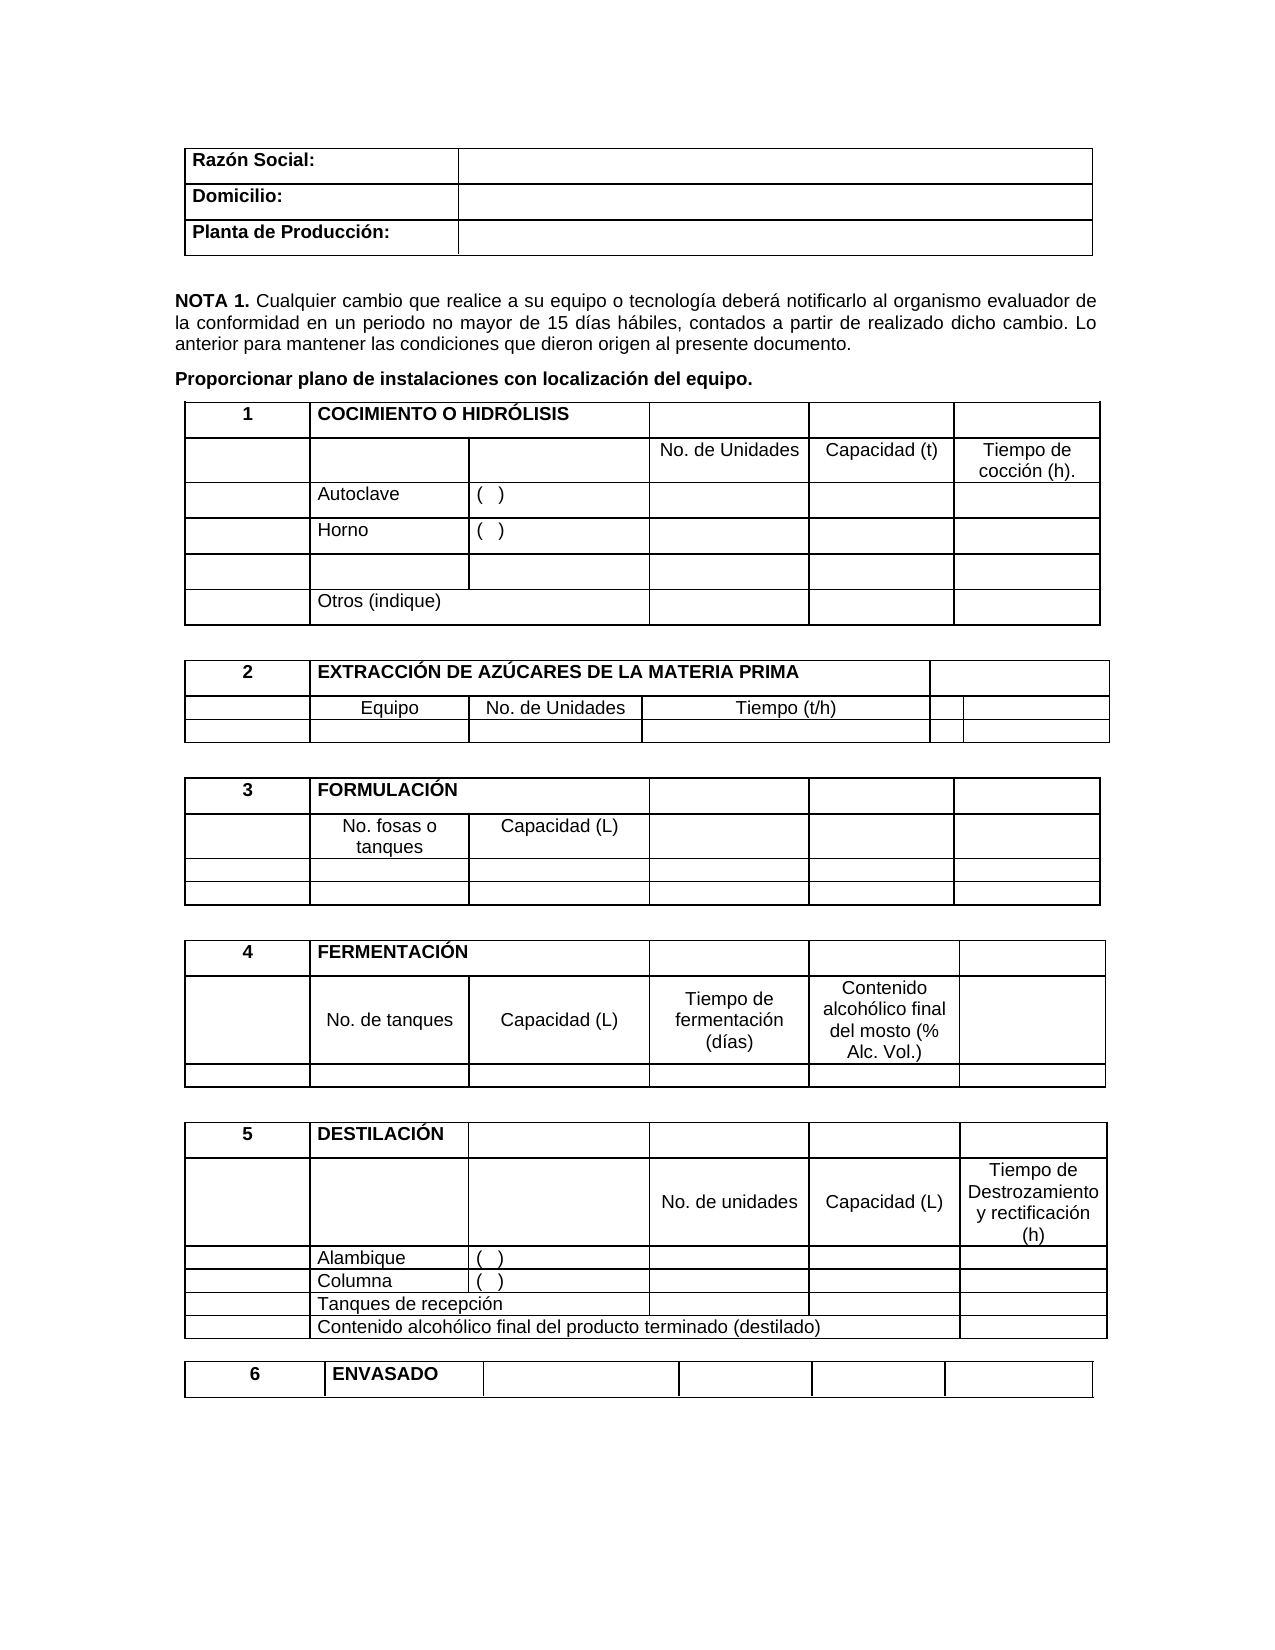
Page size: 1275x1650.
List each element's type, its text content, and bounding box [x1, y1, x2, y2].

table_cell [810, 555, 953, 588]
table_cell [459, 185, 1092, 219]
table_cell Capacidad (t) [810, 439, 953, 482]
table_header 6 [186, 1362, 324, 1396]
table_header [813, 1362, 944, 1396]
table_cell [955, 555, 1099, 588]
table_cell [311, 555, 468, 588]
table_cell Capacidad (L) [470, 815, 649, 858]
table_cell [470, 1065, 649, 1086]
table_header 1 [186, 403, 309, 437]
table_cell [311, 1065, 468, 1086]
table_header [946, 1362, 1092, 1396]
table_cell [650, 590, 808, 624]
table_cell No. de tanques [311, 977, 468, 1063]
table_cell [955, 882, 1099, 904]
table_cell [810, 882, 953, 904]
table_cell Tiempo de Destrozamiento y rectificación (h) [961, 1159, 1106, 1245]
table_cell No. fosas o tanques [311, 815, 468, 858]
table_cell [186, 1065, 309, 1086]
table_cell Columna [311, 1270, 468, 1291]
text Proporcionar plano de instalaciones con localización del equipo. [175, 367, 1098, 389]
table_cell [186, 519, 309, 553]
table_header DESTILACIÓN [311, 1123, 468, 1157]
table_cell [186, 483, 309, 517]
table_cell ( ) [470, 519, 649, 553]
table_cell [931, 720, 963, 742]
table_cell Capacidad (L) [470, 977, 649, 1063]
table_cell [810, 519, 953, 553]
table_cell [955, 483, 1099, 517]
table_cell [650, 1065, 808, 1086]
table_cell No. de Unidades [470, 697, 641, 718]
table_cell Equipo [311, 697, 468, 718]
table_cell [470, 882, 649, 904]
text NOTA 1. Cualquier cambio que realice a su equipo o tecnología deberá notificarlo al organismo evaluador de la conformidad en un periodo no mayor de 15 días hábiles, contados a partir de realizado dicho cambio. Lo anterior para mantener las condiciones que dieron origen al presente documento. [175, 290, 1098, 355]
table_cell [955, 859, 1099, 881]
table_cell [186, 439, 309, 482]
table_cell [186, 1316, 309, 1338]
table_cell [469, 1159, 649, 1245]
table_cell Horno [311, 519, 468, 553]
table_cell [810, 859, 953, 881]
table_cell [650, 555, 808, 588]
table_cell [961, 1247, 1106, 1268]
table_cell [650, 1293, 808, 1314]
table_cell [961, 1270, 1106, 1291]
table_cell Contenido alcohólico final del producto terminado (destilado) [311, 1316, 959, 1338]
table_cell Tiempo de fermentación (días) [650, 977, 808, 1063]
table_header 4 [186, 941, 309, 975]
table_header 5 [186, 1123, 309, 1157]
table_cell [643, 720, 929, 742]
table_cell [650, 859, 808, 881]
table_cell [186, 1247, 309, 1268]
table_cell [470, 859, 649, 881]
table_cell [311, 859, 468, 881]
table_header Razón Social: [186, 149, 458, 183]
table_header [650, 403, 808, 437]
table_header [650, 1123, 808, 1157]
table_header [650, 779, 808, 813]
table_cell [961, 1293, 1106, 1314]
table_cell [186, 720, 309, 742]
table_cell Otros (indique) [311, 590, 649, 624]
table_cell [650, 815, 808, 858]
table_cell [961, 1316, 1106, 1338]
table_cell Planta de Producción: [186, 221, 458, 254]
table_cell [964, 720, 1109, 742]
table_cell ( ) [469, 1247, 649, 1268]
table_header [810, 779, 953, 813]
table_cell Autoclave [311, 483, 468, 517]
table_header [810, 1123, 959, 1157]
table_cell [650, 519, 808, 553]
table_cell [650, 1247, 808, 1268]
table_header [960, 941, 1105, 975]
table_cell [311, 439, 468, 482]
table_header 3 [186, 779, 309, 813]
table_cell [186, 882, 309, 904]
table_cell [960, 1065, 1105, 1086]
table_header [961, 1123, 1106, 1157]
table_cell [810, 590, 953, 624]
table_cell [931, 697, 963, 718]
table_cell [311, 720, 468, 742]
table_cell [810, 1293, 959, 1314]
table_header [459, 149, 1092, 183]
table_cell [650, 882, 808, 904]
table_cell [459, 221, 1092, 254]
table_cell [186, 555, 309, 588]
table_cell Tiempo (t/h) [643, 697, 929, 718]
table_cell [650, 1270, 808, 1291]
table_cell [186, 590, 309, 624]
table_cell [186, 1159, 309, 1245]
table_header [680, 1362, 811, 1396]
table_cell [964, 697, 1109, 718]
table_cell [311, 1159, 468, 1245]
table_header [484, 1362, 678, 1396]
table_cell [955, 590, 1099, 624]
table_cell [470, 555, 649, 588]
table_cell [186, 1270, 309, 1291]
table_header 2 [186, 661, 309, 695]
table_header EXTRACCIÓN DE AZÚCARES DE LA MATERIA PRIMA [311, 661, 929, 695]
table_cell [186, 697, 309, 718]
table_cell Contenido alcohólico final del mosto (% Alc. Vol.) [810, 977, 959, 1063]
table_header [650, 941, 808, 975]
table_cell [960, 977, 1105, 1063]
table_cell [955, 519, 1099, 553]
table_cell [186, 977, 309, 1063]
table_cell Tiempo de cocción (h). [955, 439, 1099, 482]
table_header COCIMIENTO O HIDRÓLISIS [311, 403, 649, 437]
table_header [810, 941, 959, 975]
table_cell ( ) [470, 483, 649, 517]
table_cell [810, 1065, 959, 1086]
table_cell Capacidad (L) [810, 1159, 959, 1245]
table_cell [650, 483, 808, 517]
table_cell [186, 1293, 309, 1314]
table_cell [810, 815, 953, 858]
table_header [955, 403, 1099, 437]
table_header [955, 779, 1099, 813]
table_cell Alambique [311, 1247, 468, 1268]
table_cell No. de unidades [650, 1159, 808, 1245]
table_cell No. de Unidades [650, 439, 808, 482]
table_cell [186, 859, 309, 881]
table_cell [810, 483, 953, 517]
table_header ENVASADO [326, 1362, 483, 1396]
table_cell [810, 1247, 959, 1268]
table_cell Domicilio: [186, 185, 458, 219]
table_cell [186, 815, 309, 858]
table_header [810, 403, 953, 437]
table_header FERMENTACIÓN [311, 941, 649, 975]
table_cell [470, 439, 649, 482]
table_cell [955, 815, 1099, 858]
table_cell [470, 720, 641, 742]
table_header FORMULACIÓN [311, 779, 649, 813]
table_cell [311, 882, 468, 904]
table_header [469, 1123, 649, 1157]
table_cell [810, 1270, 959, 1291]
table_cell ( ) [469, 1270, 649, 1291]
table_cell Tanques de recepción [311, 1293, 649, 1314]
table_header [931, 661, 1109, 695]
